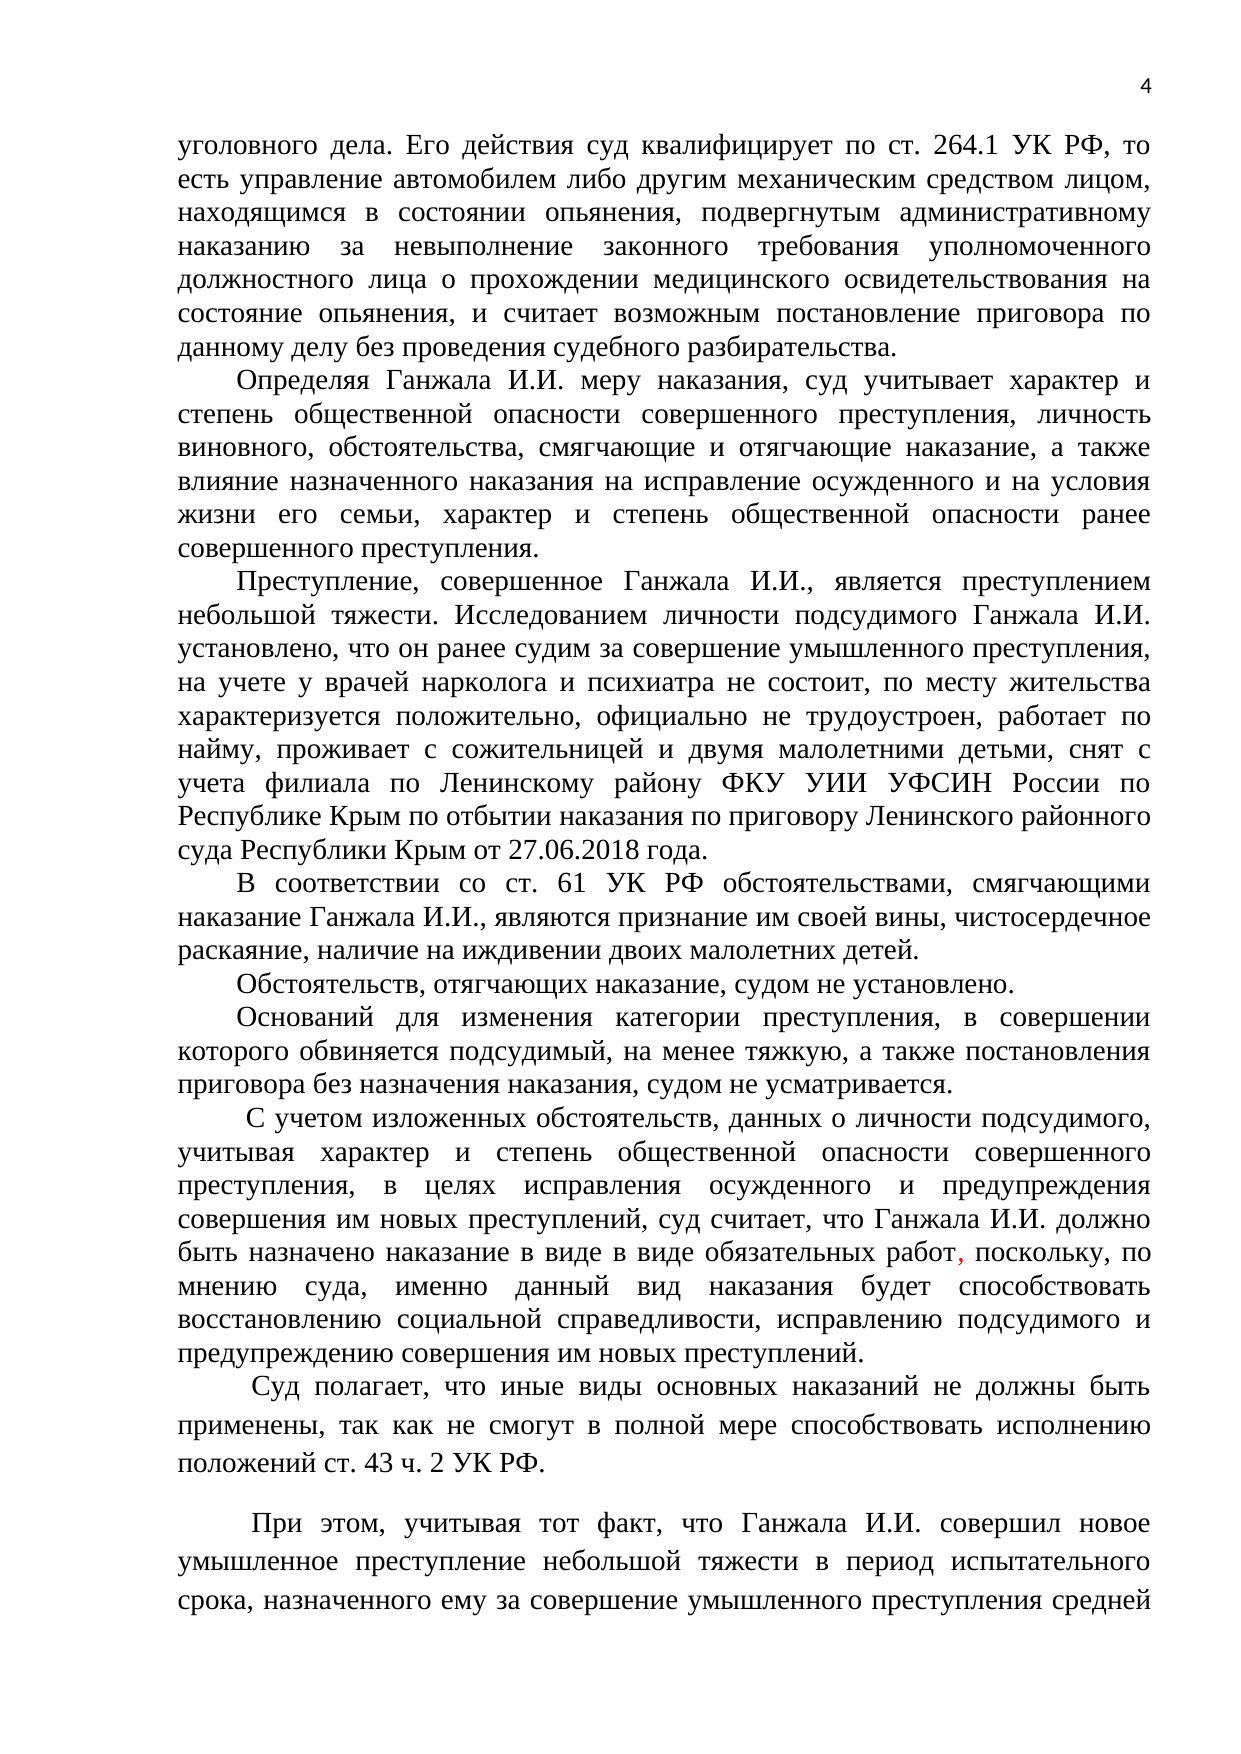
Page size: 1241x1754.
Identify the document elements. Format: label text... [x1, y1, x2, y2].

text В соответствии со ст. 61 УК РФ обстоятельствами, смягчающими наказание Ганжала И.И., являются признание им своей вины, чистосердечное раскаяние, наличие на иждивении двоих малолетних детей. [177, 865, 1152, 966]
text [177, 1505, 1152, 1616]
text Суд полагает, что иные виды основных наказаний не должны быть применены, так как не смогут в полной мере способствовать исполнению положений ст. 43 ч. 2 УК РФ. [177, 1368, 1152, 1479]
text Обстоятельств, отягчающих наказание, судом не установлено. [177, 966, 1152, 999]
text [177, 127, 1152, 362]
text Определяя Ганжала И.И. меру наказания, суд учитывает характер и степень общественной опасности совершенного преступления, личность виновного, обстоятельства, смягчающие и отягчающие наказание, а также влияние назначенного наказания на исправление осужденного и на условия жизни его семьи, характер и степень общественной опасности ранее совершенного преступления. [177, 362, 1152, 563]
text Преступление, совершенное Ганжала И.И., является преступлением небольшой тяжести. Исследованием личности подсудимого Ганжала И.И. установлено, что он ранее судим за совершение умышленного преступления, на учете у врачей нарколога и психиатра не состоит, по месту жительства характеризуется положительно, официально не трудоустроен, работает по найму, проживает с сожительницей и двумя малолетними детьми, снят с учета филиала по Ленинскому району ФКУ УИИ УФСИН России по Республике Крым по отбытии наказания по приговору Ленинского районного суда Республики Крым от 27.06.2018 года. [177, 563, 1152, 865]
text С учетом изложенных обстоятельств, данных о личности подсудимого, учитывая характер и степень общественной опасности совершенного преступления, в целях исправления осужденного и предупреждения совершения им новых преступлений, суд считает, что Ганжала И.И. должно быть назначено наказание в виде в виде обязательных работ, поскольку, по мнению суда, именно данный вид наказания будет способствовать восстановлению социальной справедливости, исправлению подсудимого и предупреждению совершения им новых преступлений. [177, 1100, 1152, 1368]
text Оснований для изменения категории преступления, в совершении которого обвиняется подсудимый, на менее тяжкую, а также постановления приговора без назначения наказания, судом не усматривается. [177, 999, 1152, 1100]
